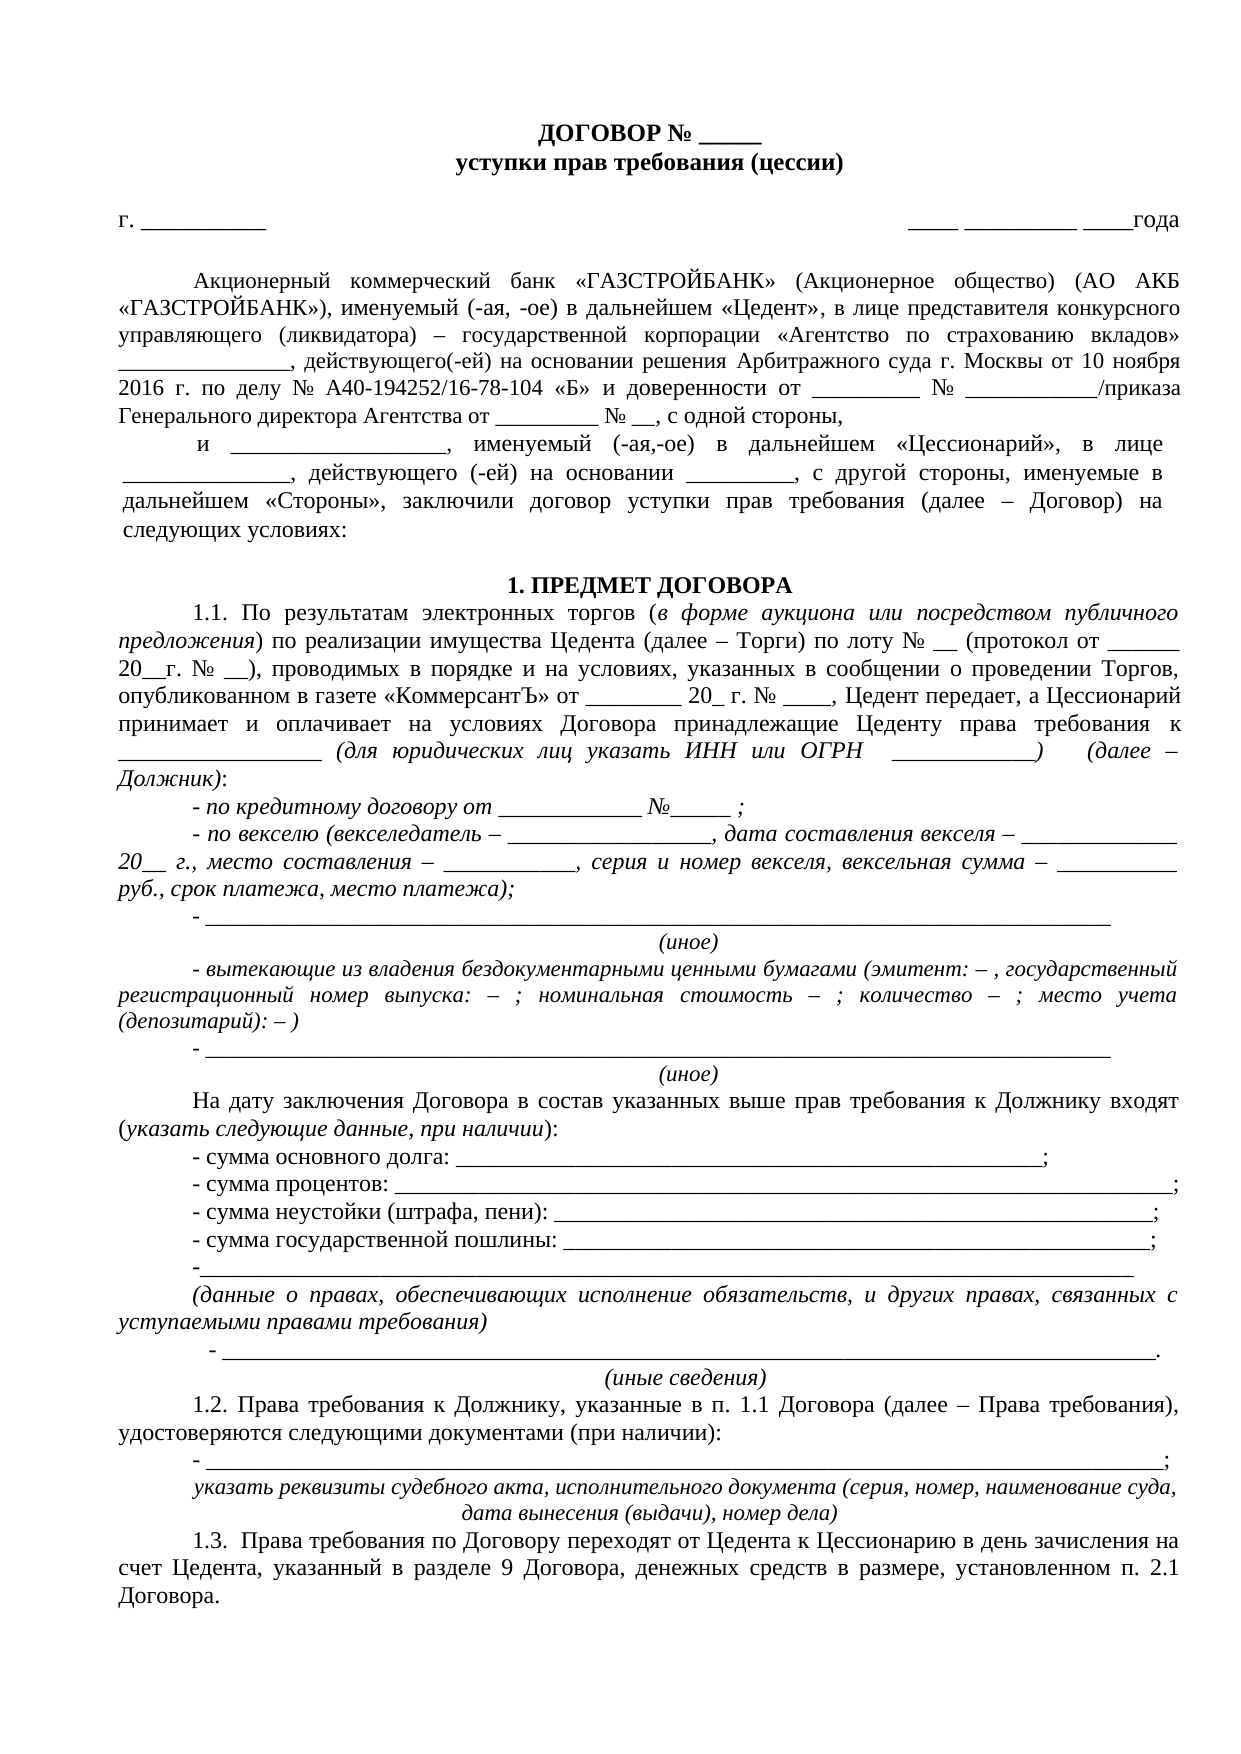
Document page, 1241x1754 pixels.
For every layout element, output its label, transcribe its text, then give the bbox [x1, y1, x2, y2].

text -______________________________________________________________________________ [118, 1252, 1181, 1280]
text На дату заключения Договора в состав указанных выше прав требования к Должнику входят (указать следующие данные, при наличии): [118, 1087, 1181, 1142]
list - ______________________________________________________________________________. [118, 1335, 1181, 1363]
text и __________________, именуемый (-ая,-ое) в дальнейшем «Цессионарий», в лице ______________, действующего (-ей) на основании _________, с другой стороны, именуемые в дальнейшем «Стороны», заключили договор уступки прав требования (далее – Договор) на следующих условиях: [123, 429, 1164, 543]
text - сумма государственной пошлины: _________________________________________________; [118, 1224, 1181, 1252]
text (иное) [118, 928, 1181, 955]
title уступки прав требования (цессии) [118, 147, 1181, 176]
text - _______________________________________________________________________________ [118, 902, 1181, 928]
text 1. ПРЕДМЕТ ДОГОВОРА [118, 571, 1181, 598]
list 1.1. По результатам электронных торгов (в форме аукциона или посредством публичного предложения) по реализации имущества Цедента (далее – Торги) по лоту № __ (протокол от ______ 20__г. № __), проводимых в порядке и на условиях, указанных в сообщении о проведении Торгов, опубликованном в газете «КоммерсантЪ» от ________ 20_ г. № ____, Цедент передает, а Цессионарий принимает и оплачивает на условиях Договора принадлежащие Цеденту права требования к _________________ (для юридических лиц указать ИНН или ОГРН ____________) (далее – Должник): [118, 598, 1181, 792]
title ДОГОВОР № _____ [118, 118, 1181, 147]
list (данные о правах, обеспечивающих исполнение обязательств, и других правах, связанных с уступаемыми правами требования) [118, 1280, 1181, 1335]
list - сумма основного долга: _________________________________________________; [118, 1142, 1181, 1169]
text 1.3. Права требования по Договору переходят от Цедента к Цессионарию в день зачисления на счет Цедента, указанный в разделе 9 Договора, денежных средств в размере, установленном п. 2.1 Договора. [118, 1526, 1181, 1608]
text г. __________ ____ _________ ____года [118, 204, 1181, 233]
list - по векселю (векселедатель – _________________, дата составления векселя – _____________ 20__ г., место составления – ___________, серия и номер векселя, вексельная сумма – __________ руб., срок платежа, место платежа); [118, 819, 1181, 902]
text - ________________________________________________________________________________; [118, 1445, 1181, 1473]
text указать реквизиты судебного акта, исполнительного документа (серия, номер, наименование суда, дата вынесения (выдачи), номер дела) [118, 1473, 1181, 1526]
text (иное) [118, 1060, 1181, 1087]
text - сумма процентов: _________________________________________________________________; [118, 1169, 1181, 1197]
list - вытекающие из владения бездокументарными ценными бумагами (эмитент: – , государственный регистрационный номер выпуска: – ; номинальная стоимость – ; количество – ; место учета (депозитарий): – ) [118, 955, 1181, 1034]
list - по кредитному договору от ____________ №_____ ; [118, 792, 1181, 819]
text - сумма неустойки (штрафа, пени): __________________________________________________; [118, 1197, 1181, 1224]
list (иные сведения) [118, 1363, 1181, 1390]
text 1.2. Права требования к Должнику, указанные в п. 1.1 Договора (далее – Права требования), удостоверяются следующими документами (при наличии): [118, 1390, 1181, 1445]
text - _______________________________________________________________________________ [118, 1034, 1181, 1060]
text Акционерный коммерческий банк «ГАЗСТРОЙБАНК» (Акционерное общество) (АО АКБ «ГАЗСТРОЙБАНК»), именуемый (-ая, -ое) в дальнейшем «Цедент», в лице представителя конкурсного управляющего (ликвидатора) – государственной корпорации «Агентство по страхованию вкладов» _______________, действующего(-ей) на основании решения Арбитражного суда г. Москвы от 10 ноября 2016 г. по делу № А40-194252/16-78-104 «Б» и доверенности от _________ № ___________/приказа Генерального директора Агентства от _________ № __, с одной стороны, [118, 267, 1181, 428]
